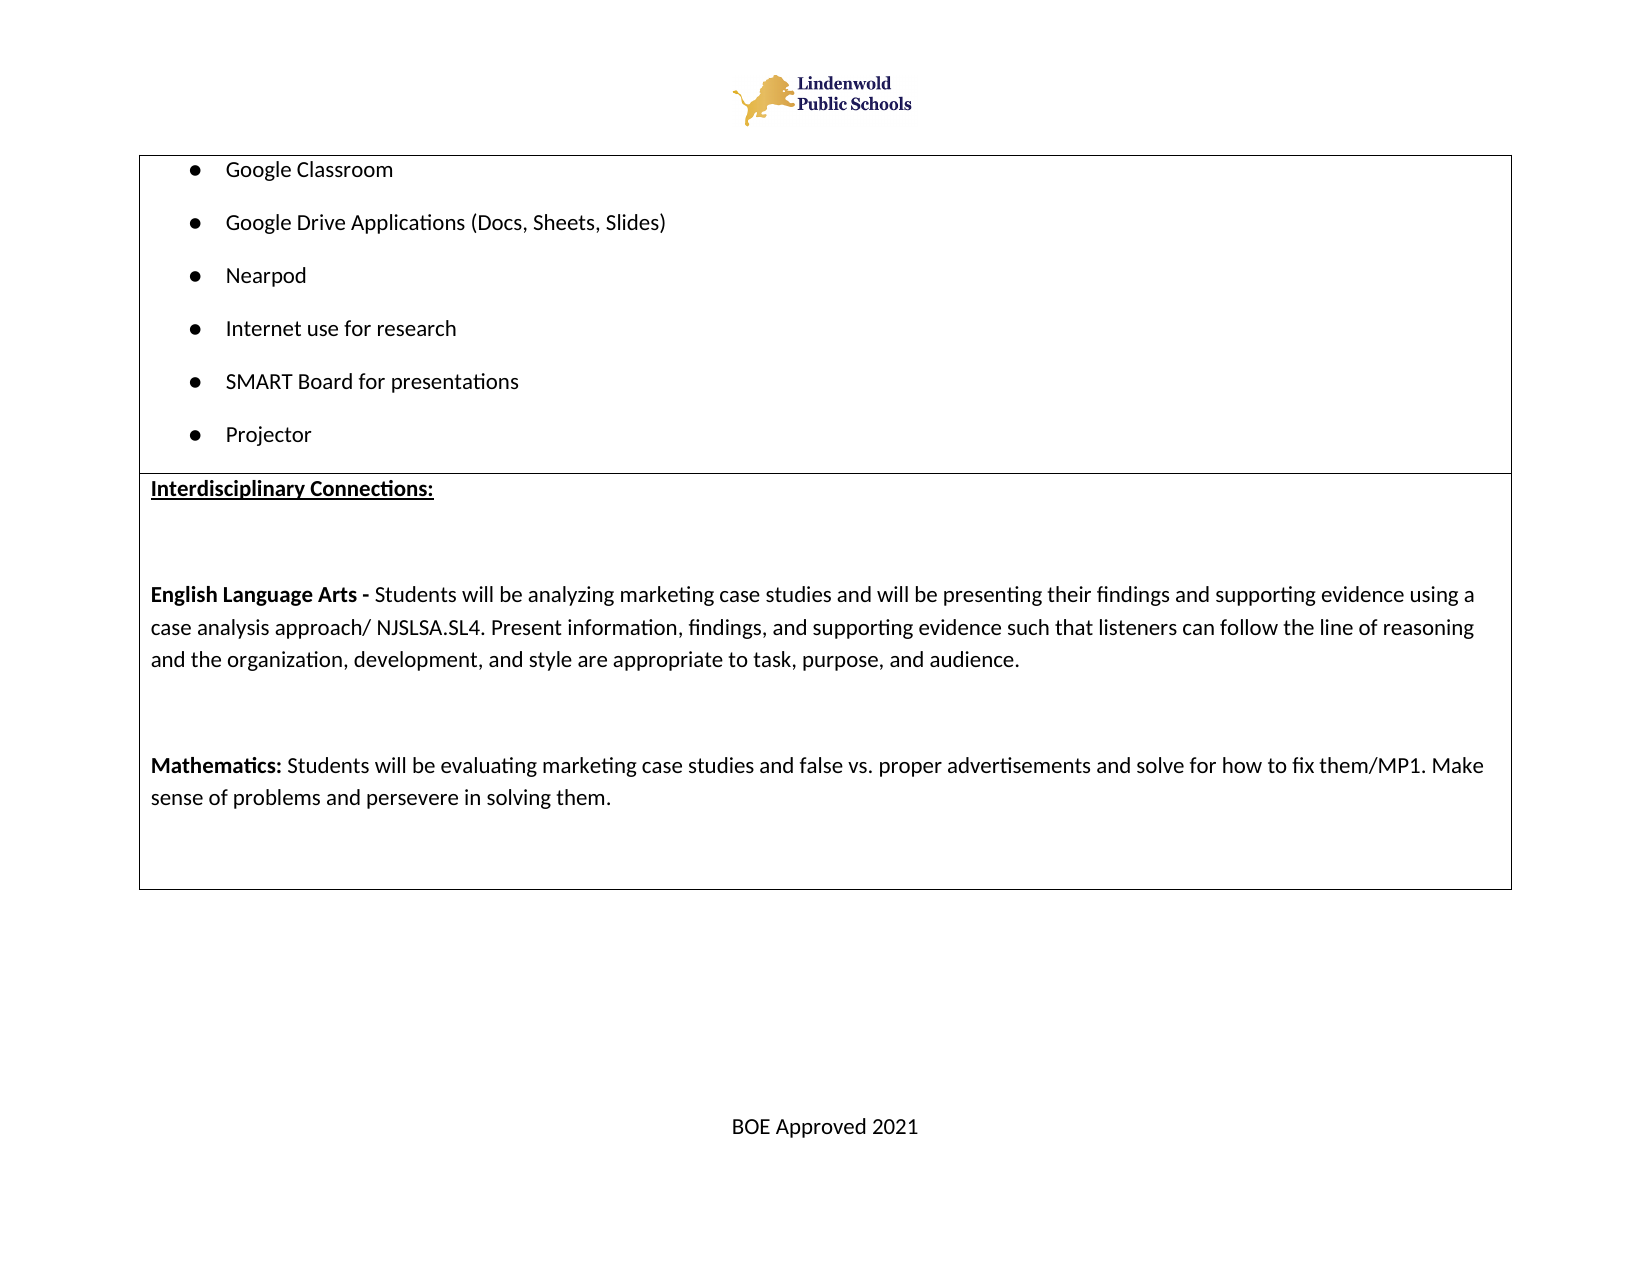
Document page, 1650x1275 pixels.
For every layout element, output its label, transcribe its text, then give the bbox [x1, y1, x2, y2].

table_cell Interdisciplinary Connections: English Language Arts - Students will be analyzing marketing case studies and will be presenting their findings and supporting evidence using a case analysis approach/ NJSLSA.SL4. Present information, findings, and supporting evidence such that listeners can follow the line of reasoning and the organization, development, and style are appropriate to task, purpose, and audience. Mathematics: Students will be evaluating marketing case studies and false vs. proper advertisements and solve for how to fix them/MP1. Make sense of problems and persevere in solving them. [140, 474, 1511, 889]
picture [732, 75, 918, 127]
